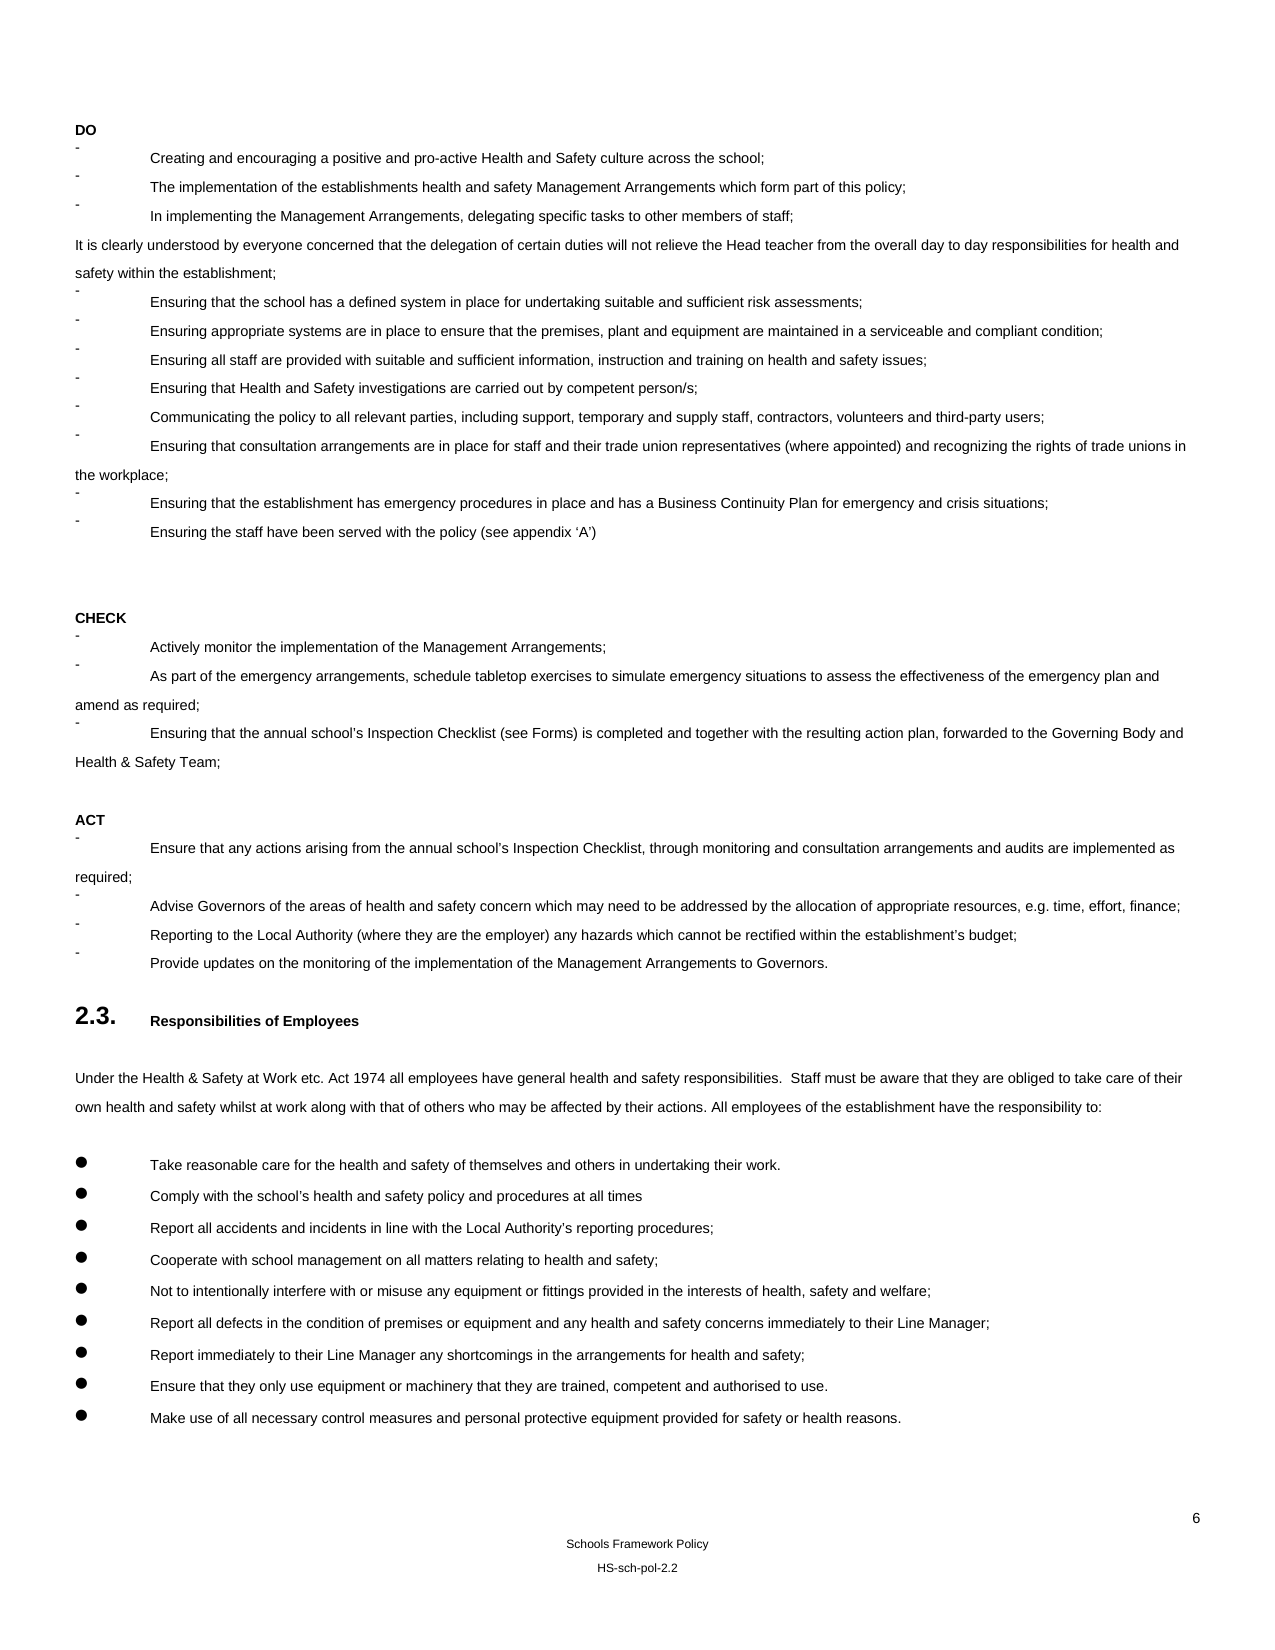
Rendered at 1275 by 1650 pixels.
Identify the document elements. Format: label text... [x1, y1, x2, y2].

text It is clearly understood by everyone concerned that the delegation of certain duties will not relieve the Head teacher from the overall day to day responsibilities for health and safety within the establishment; [75, 225, 1200, 282]
list Ensuring all staff are provided with suitable and sufficient information, instruction and training on health and safety issues; [75, 340, 1200, 368]
list Take reasonable care for the health and safety of themselves and others in undertaking their work. [75, 1145, 1200, 1176]
list Ensuring that consultation arrangements are in place for staff and their trade union representatives (where appointed) and recognizing the rights of trade unions in the workplace; [75, 426, 1200, 483]
list Ensuring that the school has a defined system in place for undertaking suitable and sufficient risk assessments; [75, 282, 1200, 311]
list Cooperate with school management on all matters relating to health and safety; [75, 1240, 1200, 1271]
list Ensuring that the establishment has emergency procedures in place and has a Business Continuity Plan for emergency and crisis situations; [75, 483, 1200, 512]
subtitle Responsibilities of Employees [75, 1001, 1200, 1030]
list Not to intentionally interfere with or misuse any equipment or fittings provided in the interests of health, safety and welfare; [75, 1271, 1200, 1303]
list Actively monitor the implementation of the Management Arrangements; [75, 627, 1200, 656]
list Reporting to the Local Authority (where they are the employer) any hazards which cannot be rectified within the establishment’s budget; [75, 915, 1200, 943]
list Ensuring appropriate systems are in place to ensure that the premises, plant and equipment are maintained in a serviceable and compliant condition; [75, 311, 1200, 340]
list Provide updates on the monitoring of the implementation of the Management Arrangements to Governors. [75, 943, 1200, 972]
list Ensure that any actions arising from the annual school’s Inspection Checklist, through monitoring and consultation arrangements and audits are implemented as required; [75, 828, 1200, 886]
text DO [75, 110, 1200, 138]
list Report immediately to their Line Manager any shortcomings in the arrangements for health and safety; [75, 1335, 1200, 1366]
list Make use of all necessary control measures and personal protective equipment provided for safety or health reasons. [75, 1398, 1200, 1430]
list Advise Governors of the areas of health and safety concern which may need to be addressed by the allocation of appropriate resources, e.g. time, effort, finance; [75, 886, 1200, 915]
list As part of the emergency arrangements, schedule tabletop exercises to simulate emergency situations to assess the effectiveness of the emergency plan and amend as required; [75, 656, 1200, 713]
list Ensuring that Health and Safety investigations are carried out by competent person/s; [75, 368, 1200, 397]
text Under the Health & Safety at Work etc. Act 1974 all employees have general health and safety responsibilities. Staff must be aware that they are obliged to take care of their own health and safety whilst at work along with that of others who may be affected by their actions. All employees of the establishment have the responsibility to: [75, 1058, 1200, 1116]
list Report all defects in the condition of premises or equipment and any health and safety concerns immediately to their Line Manager; [75, 1303, 1200, 1335]
list Creating and encouraging a positive and pro-active Health and Safety culture across the school; [75, 138, 1200, 167]
list Communicating the policy to all relevant parties, including support, temporary and supply staff, contractors, volunteers and third-party users; [75, 397, 1200, 426]
list Ensure that they only use equipment or machinery that they are trained, competent and authorised to use. [75, 1366, 1200, 1398]
list In implementing the Management Arrangements, delegating specific tasks to other members of staff; [75, 196, 1200, 225]
text ACT [75, 771, 1200, 828]
list Report all accidents and incidents in line with the Local Authority’s reporting procedures; [75, 1208, 1200, 1240]
list Ensuring that the annual school’s Inspection Checklist (see Forms) is completed and together with the resulting action plan, forwarded to the Governing Body and Health & Safety Team; [75, 713, 1200, 771]
list The implementation of the establishments health and safety Management Arrangements which form part of this policy; [75, 167, 1200, 196]
text CHECK [75, 598, 1200, 627]
list Comply with the school’s health and safety policy and procedures at all times [75, 1176, 1200, 1208]
list Ensuring the staff have been served with the policy (see appendix ‘A’) [75, 512, 1200, 541]
